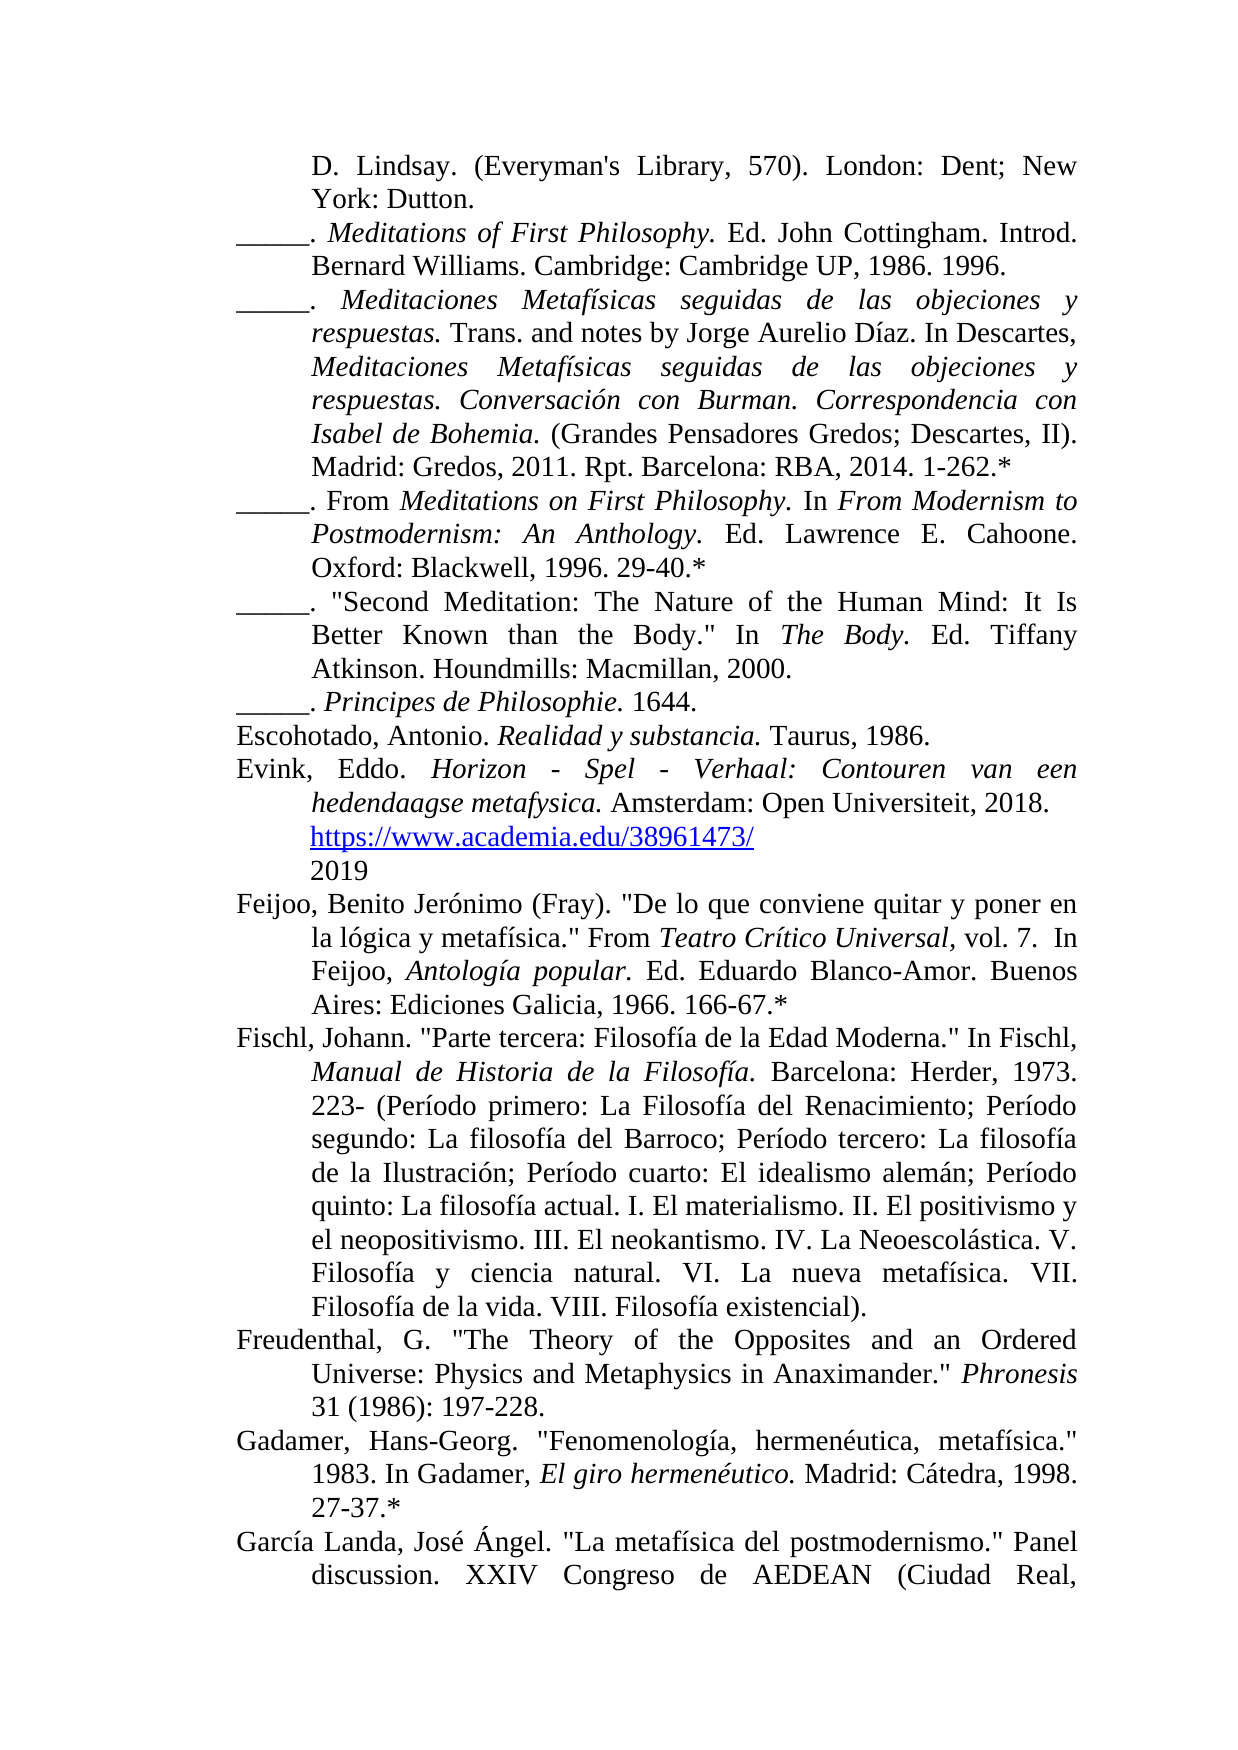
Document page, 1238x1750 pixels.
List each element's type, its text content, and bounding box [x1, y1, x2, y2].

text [236, 148, 1078, 215]
text Fischl, Johann. "Parte tercera: Filosofía de la Edad Moderna." In Fischl, Manual de Historia de la Filosofía. Barcelona: Herder, 1973. 223- (Período primero: La Filosofía del Renacimiento; Período segundo: La filosofía del Barroco; Período tercero: La filosofía de la Ilustración; Período cuarto: El idealismo alemán; Período quinto: La filosofía actual. I. El materialismo. II. El positivismo y el neopositivismo. III. El neokantismo. IV. La Neoescolástica. V. Filosofía y ciencia natural. VI. La nueva metafísica. VII. Filosofía de la vida. VIII. Filosofía existencial). [236, 1021, 1078, 1322]
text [236, 1524, 1078, 1591]
text _____. Meditations of First Philosophy. Ed. John Cottingham. Introd. Bernard Williams. Cambridge: Cambridge UP, 1986. 1996. [236, 215, 1078, 282]
text Escohotado, Antonio. Realidad y substancia. Taurus, 1986. [236, 718, 1078, 751]
text Feijoo, Benito Jerónimo (Fray). "De lo que conviene quitar y poner en la lógica y metafísica." From Teatro Crítico Universal, vol. 7. In Feijoo, Antología popular. Ed. Eduardo Blanco-Amor. Buenos Aires: Ediciones Galicia, 1966. 166-67.* [236, 886, 1078, 1021]
text Freudenthal, G. "The Theory of the Opposites and an Ordered Universe: Physics and Metaphysics in Anaximander." Phronesis 31 (1986): 197-228. [236, 1322, 1078, 1423]
text 2019 [236, 853, 1078, 886]
text _____. Meditaciones Metafísicas seguidas de las objeciones y respuestas. Trans. and notes by Jorge Aurelio Díaz. In Descartes, Meditaciones Metafísicas seguidas de las objeciones y respuestas. Conversación con Burman. Correspondencia con Isabel de Bohemia. (Grandes Pensadores Gredos; Descartes, II). Madrid: Gredos, 2011. Rpt. Barcelona: RBA, 2014. 1-262.* [236, 282, 1078, 483]
text https://www.academia.edu/38961473/ [236, 819, 1078, 852]
text _____. "Second Meditation: The Nature of the Human Mind: It Is Better Known than the Body." In The Body. Ed. Tiffany Atkinson. Houndmills: Macmillan, 2000. [236, 584, 1078, 684]
text _____. From Meditations on First Philosophy. In From Modernism to Postmodernism: An Anthology. Ed. Lawrence E. Cahoone. Oxford: Blackwell, 1996. 29-40.* [236, 483, 1078, 584]
text Evink, Eddo. Horizon - Spel - Verhaal: Contouren van een hedendaagse metafysica. Amsterdam: Open Universiteit, 2018. [236, 752, 1078, 819]
text _____. Principes de Philosophie. 1644. [236, 684, 1078, 718]
text Gadamer, Hans-Georg. "Fenomenología, hermenéutica, metafísica." 1983. In Gadamer, El giro hermenéutico. Madrid: Cátedra, 1998. 27-37.* [236, 1423, 1078, 1524]
